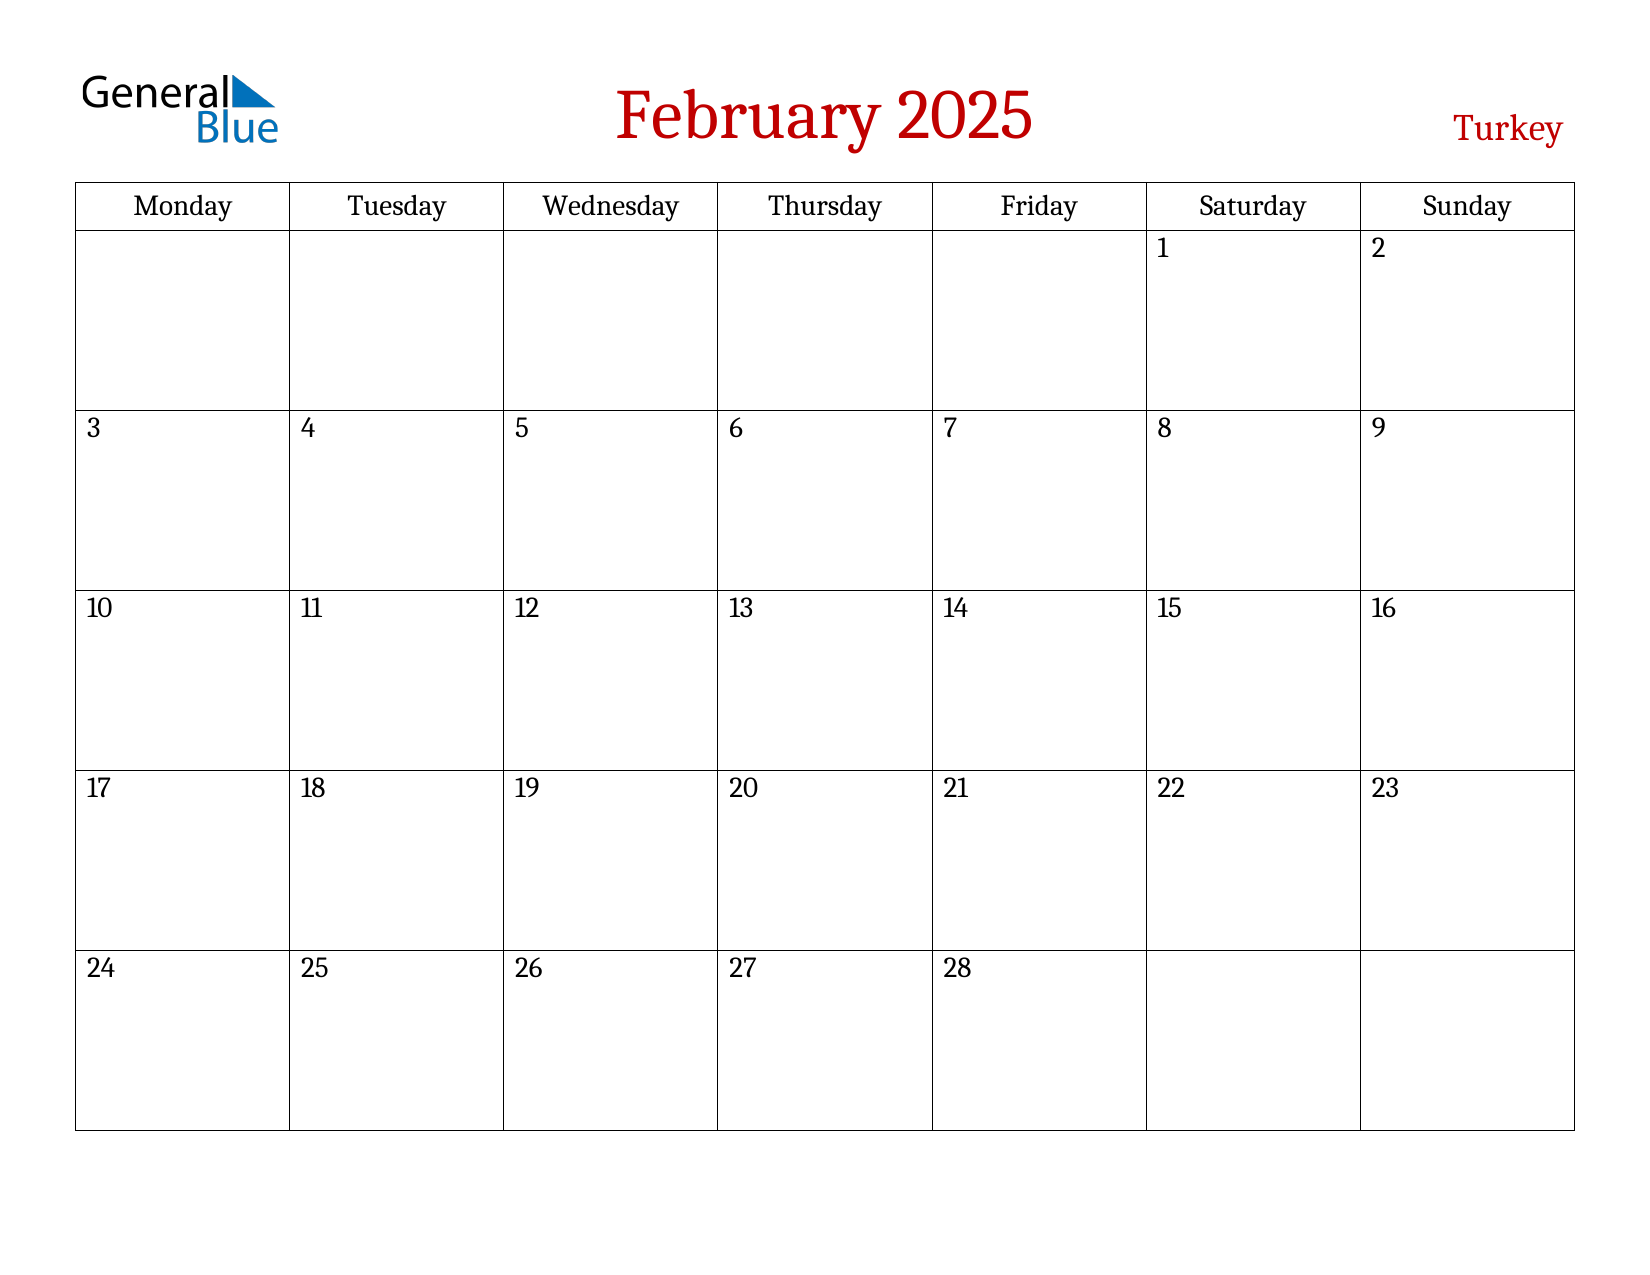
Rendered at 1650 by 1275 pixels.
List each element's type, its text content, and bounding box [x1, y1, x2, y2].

table_cell [76, 985, 289, 1130]
table_cell [933, 231, 1146, 264]
table_cell [504, 985, 717, 1130]
table_cell [290, 805, 503, 950]
table_cell 7 [933, 411, 1146, 444]
table_cell 5 [504, 411, 717, 444]
table_header [76, 75, 503, 182]
table_cell [933, 625, 1146, 770]
table_header February 2025 [504, 75, 1146, 182]
table_cell [76, 445, 289, 590]
table_cell [290, 625, 503, 770]
table_cell [933, 805, 1146, 950]
table_cell [1361, 625, 1574, 770]
table_cell [76, 231, 289, 264]
table_cell 2 [1361, 231, 1574, 264]
table_cell 23 [1361, 771, 1574, 805]
table_cell [718, 265, 932, 410]
table_cell 12 [504, 591, 717, 625]
table_cell 6 [718, 411, 932, 444]
table_cell [718, 231, 932, 264]
table_cell [504, 265, 717, 410]
table_cell 28 [933, 951, 1146, 985]
picture [82, 75, 278, 143]
table_cell Monday [76, 183, 289, 230]
table_cell 11 [290, 591, 503, 625]
table_cell 14 [933, 591, 1146, 625]
table_cell [290, 231, 503, 264]
table_cell [933, 985, 1146, 1130]
table_cell Thursday [718, 183, 932, 230]
table_cell [718, 805, 932, 950]
table_cell [1147, 445, 1360, 590]
table_cell [718, 625, 932, 770]
table_cell [1147, 985, 1360, 1130]
table_cell 10 [76, 591, 289, 625]
table_cell [1147, 951, 1360, 985]
table_cell Saturday [1147, 183, 1360, 230]
table_cell 17 [76, 771, 289, 805]
table_cell [1361, 985, 1574, 1130]
table_cell Sunday [1361, 183, 1574, 230]
table_cell 19 [504, 771, 717, 805]
table_cell 15 [1147, 591, 1360, 625]
table_cell 9 [1361, 411, 1574, 444]
table_cell Tuesday [290, 183, 503, 230]
table_cell [1147, 805, 1360, 950]
table_cell [933, 445, 1146, 590]
table_cell 21 [933, 771, 1146, 805]
table_cell [1361, 265, 1574, 410]
table_cell 24 [76, 951, 289, 985]
table_cell [76, 625, 289, 770]
table_cell [290, 445, 503, 590]
table_cell 1 [1147, 231, 1360, 264]
table_cell 27 [718, 951, 932, 985]
table_cell 4 [290, 411, 503, 444]
table_cell [504, 231, 717, 264]
table_cell [718, 985, 932, 1130]
table_cell [1147, 265, 1360, 410]
table_cell 8 [1147, 411, 1360, 444]
table_cell [290, 265, 503, 410]
table_cell [1361, 445, 1574, 590]
table_cell 25 [290, 951, 503, 985]
table_cell [76, 805, 289, 950]
table_cell [718, 445, 932, 590]
table_cell [504, 445, 717, 590]
table_cell [1361, 951, 1574, 985]
table_cell 13 [718, 591, 932, 625]
table_cell [504, 805, 717, 950]
table_cell [1147, 625, 1360, 770]
table_cell [504, 625, 717, 770]
table_cell [1361, 805, 1574, 950]
table_cell 20 [718, 771, 932, 805]
table_cell 26 [504, 951, 717, 985]
table_cell [76, 265, 289, 410]
table_cell 22 [1147, 771, 1360, 805]
table_header Turkey [1146, 75, 1574, 182]
table_cell 16 [1361, 591, 1574, 625]
table_cell 3 [76, 411, 289, 444]
table_cell [933, 265, 1146, 410]
table_cell 18 [290, 771, 503, 805]
table_cell Friday [933, 183, 1146, 230]
table_cell [290, 985, 503, 1130]
table_cell Wednesday [504, 183, 717, 230]
